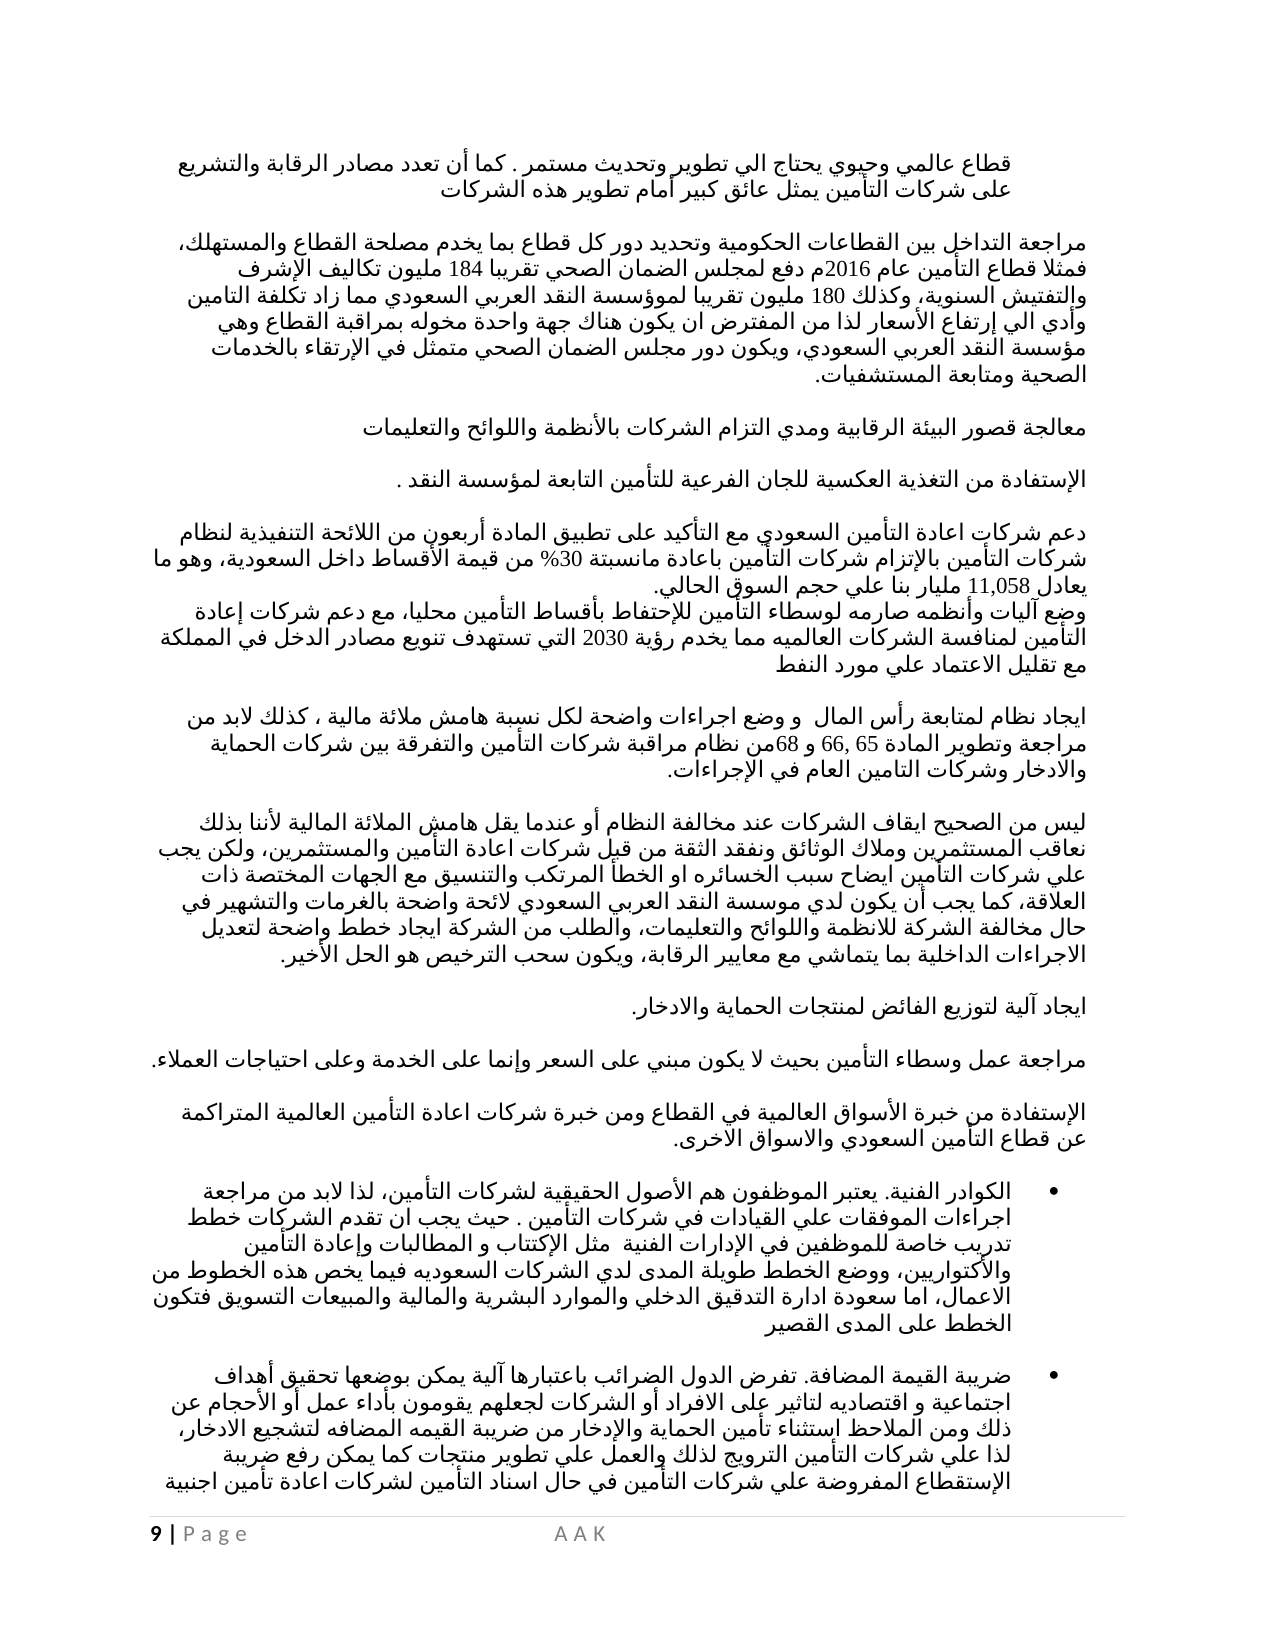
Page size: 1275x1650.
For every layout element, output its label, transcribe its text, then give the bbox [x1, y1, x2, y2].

text الإستفادة من التغذية العكسية للجان الفرعية للتأمين التابعة لمؤسسة النقد . [150, 466, 1087, 493]
text ايجاد آلية لتوزيع الفائض لمنتجات الحماية والادخار. [150, 993, 1087, 1020]
text ليس من الصحيح ايقاف الشركات عند مخالفة النظام أو عندما يقل هامش الملائة المالية لأننا بذلك نعاقب المستثمرين وملاك الوثائق ونفقد الثقة من قبل شركات اعادة التأمين والمستثمرين، ولكن يجب علي شركات التأمين ايضاح سبب الخسائره او الخطأ المرتكب والتنسيق مع الجهات المختصة ذات العلاقة، كما يجب أن يكون لدي موسسة النقد العربي السعودي لائحة واضحة بالغرمات والتشهير في حال مخالفة الشركة للانظمة واللوائح والتعليمات، والطلب من الشركة ايجاد خطط واضحة لتعديل الاجراءات الداخلية بما يتماشي مع معايير الرقابة، ويكون سحب الترخيص هو الحل الأخير. [150, 809, 1087, 967]
text الإستفادة من خبرة الأسواق العالمية في القطاع ومن خبرة شركات اعادة التأمين العالمية المتراكمة عن قطاع التأمين السعودي والاسواق الاخرى. [150, 1099, 1087, 1151]
text مراجعة عمل وسطاء التأمين بحيث لا يكون مبني على السعر وإنما على الخدمة وعلى احتياجات العملاء. [150, 1046, 1087, 1072]
text دعم شركات اعادة التأمين السعودي مع التأكيد على تطبيق المادة أربعون من اللائحة التنفيذية لنظام شركات التأمين بالإتزام شركات التأمين باعادة مانسبتة 30% من قيمة الأقساط داخل السعودية، وهو ما يعادل 11,058 مليار بنا علي حجم السوق الحالي. [150, 519, 1087, 598]
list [150, 1362, 1050, 1494]
text مراجعة التداخل بين القطاعات الحكومية وتحديد دور كل قطاع بما يخدم مصلحة القطاع والمستهلك، فمثلا قطاع التأمين عام 2016م دفع لمجلس الضمان الصحي تقريبا 184 مليون تكاليف الإشرف والتفتيش السنوية، وكذلك 180 مليون تقريبا لموؤسسة النقد العربي السعودي مما زاد تكلفة التامين وأدي الي إرتفاع الأسعار لذا من المفترض ان يكون هناك جهة واحدة مخوله بمراقبة القطاع وهي مؤسسة النقد العربي السعودي، ويكون دور مجلس الضمان الصحي متمثل في الإرتقاء بالخدمات الصحية ومتابعة المستشفيات. [150, 229, 1087, 387]
text معالجة قصور البيئة الرقابية ومدي التزام الشركات بالأنظمة واللوائح والتعليمات [150, 413, 1087, 440]
list الكوادر الفنية. يعتبر الموظفون هم الأصول الحقيقية لشركات التأمين، لذا لابد من مراجعة اجراءات الموفقات علي القيادات في شركات التأمين . حيث يجب ان تقدم الشركات خطط تدريب خاصة للموظفين في الإدارات الفنية مثل الإكتتاب و المطالبات وإعادة التأمين والأكتواريين، ووضع الخطط طويلة المدى لدي الشركات السعوديه فيما يخص هذه الخطوط من الاعمال، اما سعودة ادارة التدقيق الدخلي والموارد البشرية والمالية والمبيعات التسويق فتكون الخطط على المدى القصير [150, 1178, 1050, 1336]
text وضع آليات وأنظمه صارمه لوسطاء التأمين للإحتفاط بأقساط التأمين محليا، مع دعم شركات إعادة التأمين لمنافسة الشركات العالميه مما يخدم رؤية 2030 التي تستهدف تنويع مصادر الدخل في المملكة مع تقليل الاعتماد علي مورد النفط [150, 598, 1087, 677]
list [150, 150, 1050, 203]
text ايجاد نظام لمتابعة رأس المال و وضع اجراءات واضحة لكل نسبة هامش ملائة مالية ، كذلك لابد من مراجعة وتطوير المادة 65 ,66 و 68من نظام مراقبة شركات التأمين والتفرقة بين شركات الحماية والادخار وشركات التامين العام في الإجراءات. [150, 703, 1087, 782]
